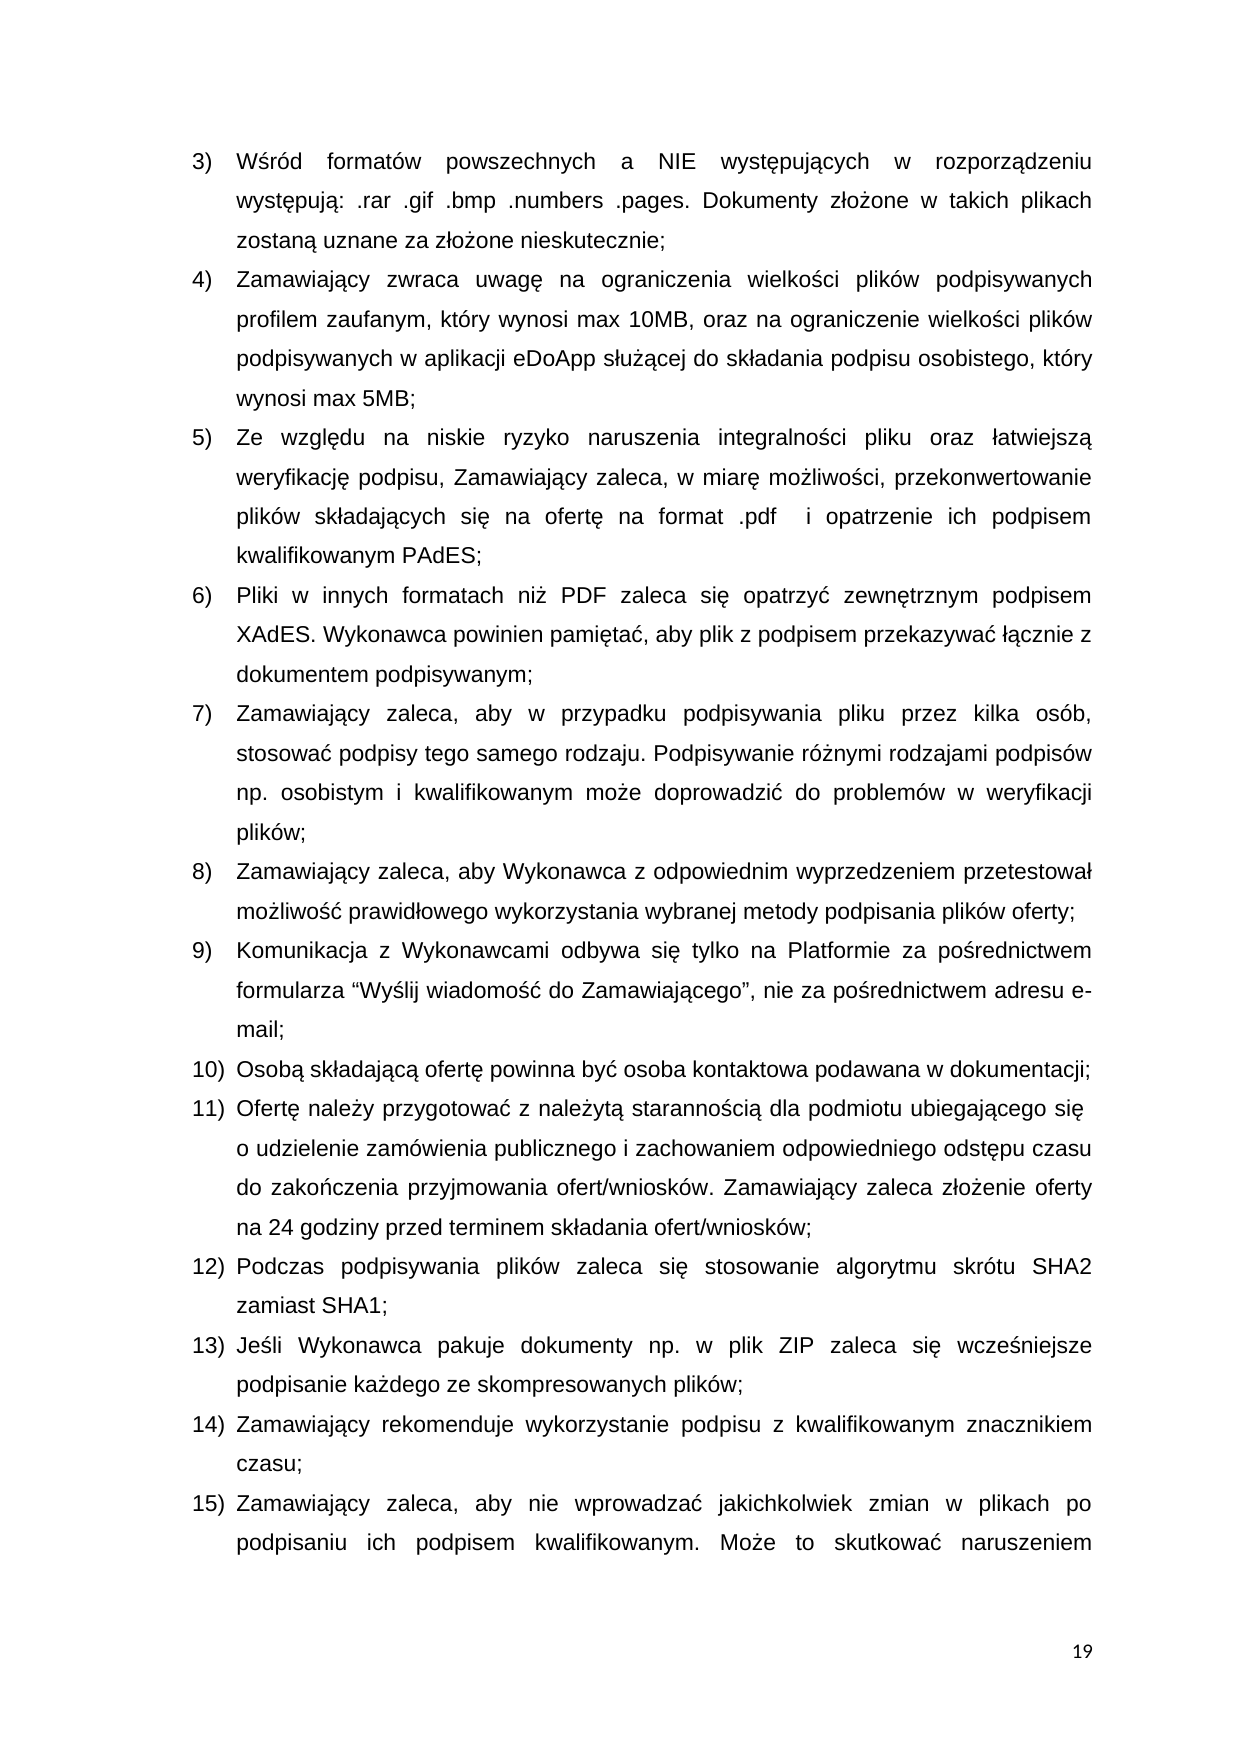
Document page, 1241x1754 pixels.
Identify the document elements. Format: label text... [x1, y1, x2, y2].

list Osobą składającą ofertę powinna być osoba kontaktowa podawana w dokumentacji; [192, 1056, 1093, 1082]
list Podczas podpisywania plików zaleca się stosowanie algorytmu skrótu SHA2 zamiast SHA1; [192, 1253, 1093, 1319]
list Zamawiający zaleca, aby w przypadku podpisywania pliku przez kilka osób, stosować podpisy tego samego rodzaju. Podpisywanie różnymi rodzajami podpisów np. osobistym i kwalifikowanym może doprowadzić do problemów w weryfikacji plików; [192, 700, 1093, 845]
list Pliki w innych formatach niż PDF zaleca się opatrzyć zewnętrznym podpisem XAdES. Wykonawca powinien pamiętać, aby plik z podpisem przekazywać łącznie z dokumentem podpisywanym; [192, 582, 1093, 687]
list Zamawiający zaleca, aby Wykonawca z odpowiednim wyprzedzeniem przetestował możliwość prawidłowego wykorzystania wybranej metody podpisania plików oferty; [192, 858, 1093, 924]
list Ze względu na niskie ryzyko naruszenia integralności pliku oraz łatwiejszą weryfikację podpisu, Zamawiający zaleca, w miarę możliwości, przekonwertowanie plików składających się na ofertę na format .pdf i opatrzenie ich podpisem kwalifikowanym PAdES; [192, 424, 1093, 569]
list Zamawiający rekomenduje wykorzystanie podpisu z kwalifikowanym znacznikiem czasu; [192, 1411, 1093, 1477]
list Wśród formatów powszechnych a NIE występujących w rozporządzeniu występują: .rar .gif .bmp .numbers .pages. Dokumenty złożone w takich plikach zostaną uznane za złożone nieskutecznie; [192, 148, 1093, 253]
list Komunikacja z Wykonawcami odbywa się tylko na Platformie za pośrednictwem formularza “Wyślij wiadomość do Zamawiającego”, nie za pośrednictwem adresu e-mail; [192, 937, 1093, 1042]
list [192, 1490, 1093, 1556]
list Zamawiający zwraca uwagę na ograniczenia wielkości plików podpisywanych profilem zaufanym, który wynosi max 10MB, oraz na ograniczenie wielkości plików podpisywanych w aplikacji eDoApp służącej do składania podpisu osobistego, który wynosi max 5MB; [192, 266, 1093, 411]
list Ofertę należy przygotować z należytą starannością dla podmiotu ubiegającego się o udzielenie zamówienia publicznego i zachowaniem odpowiedniego odstępu czasu do zakończenia przyjmowania ofert/wniosków. Zamawiający zaleca złożenie oferty na 24 godziny przed terminem składania ofert/wniosków; [192, 1095, 1093, 1240]
list Jeśli Wykonawca pakuje dokumenty np. w plik ZIP zaleca się wcześniejsze podpisanie każdego ze skompresowanych plików; [192, 1332, 1093, 1398]
